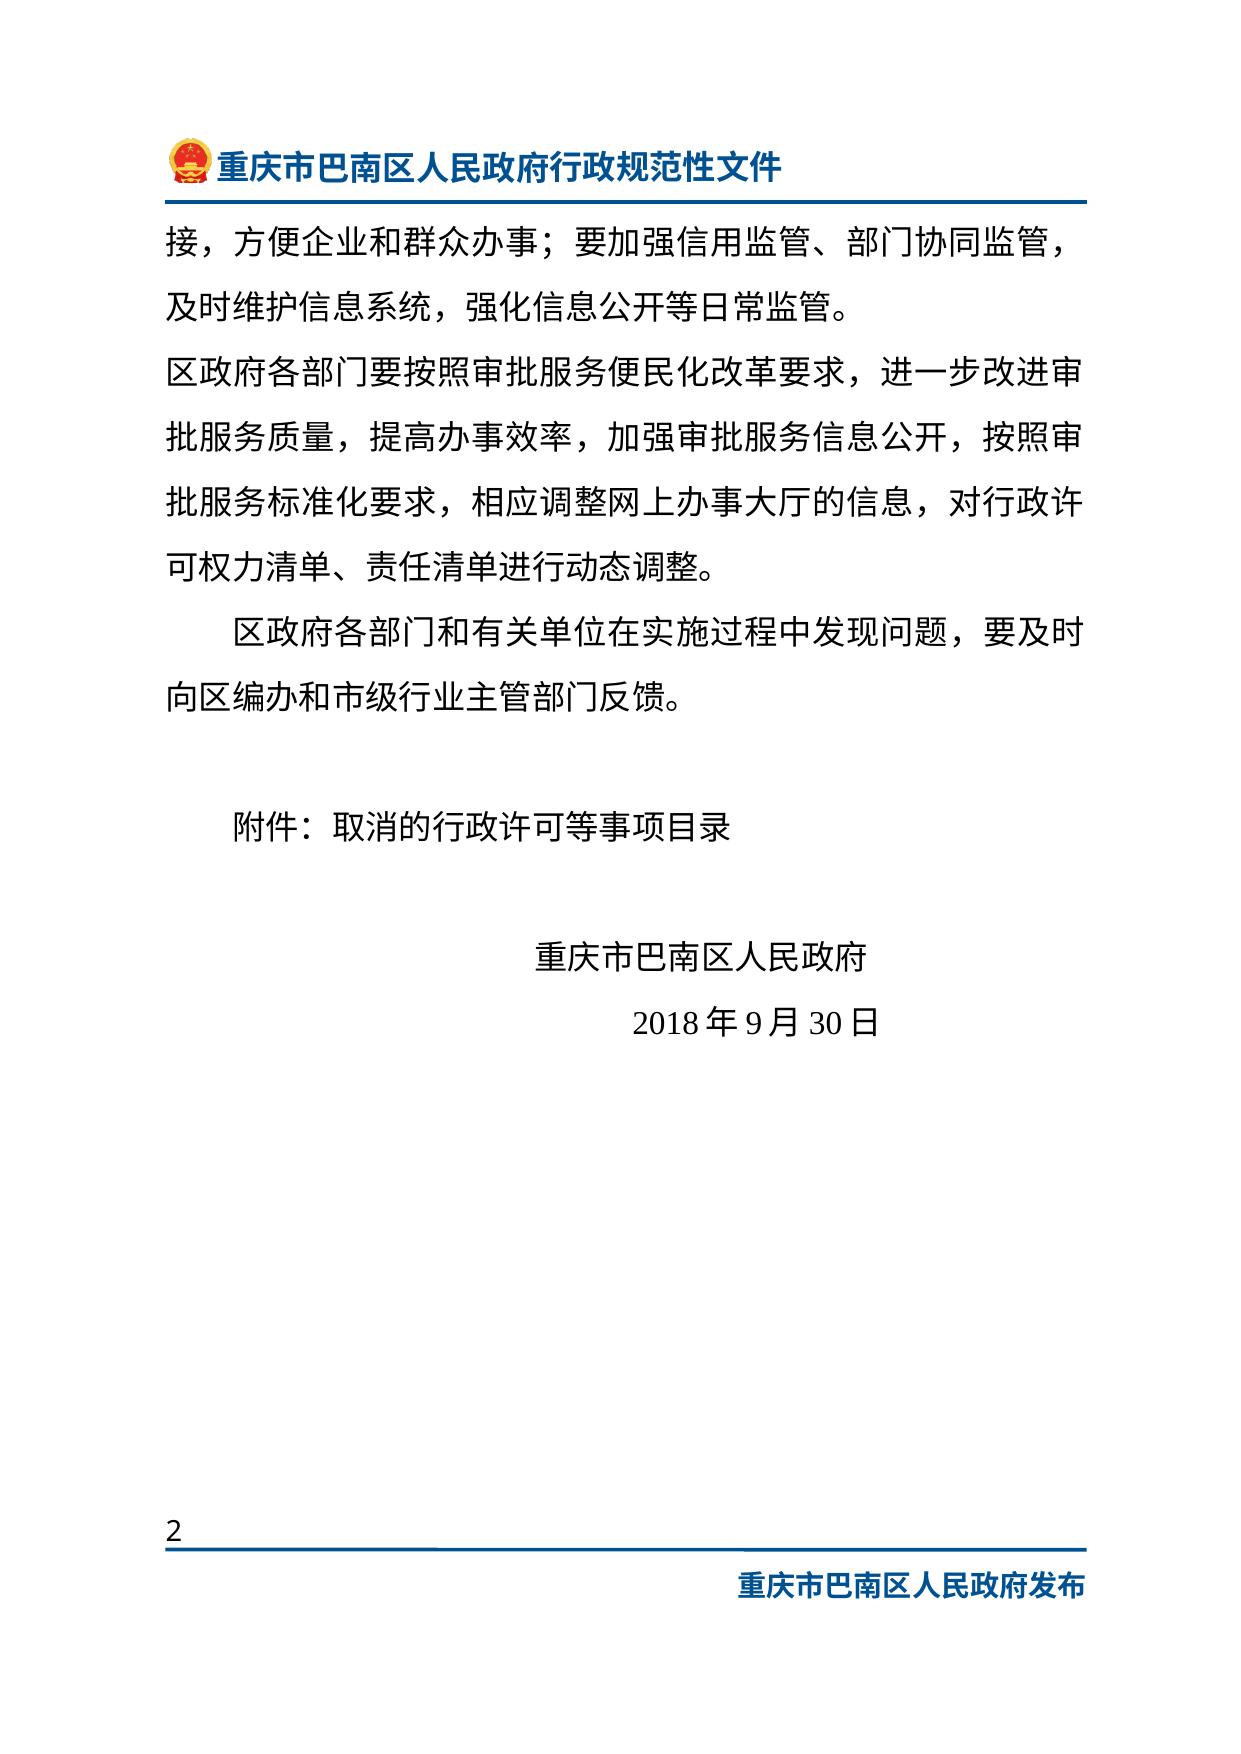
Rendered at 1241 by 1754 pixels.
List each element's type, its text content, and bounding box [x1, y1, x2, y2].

text 区政府各部门要按照审批服务便民化改革要求，进一步改进审批服务质量，提高办事效率，加强审批服务信息公开，按照审批服务标准化要求，相应调整网上办事大厅的信息，对行政许可权力清单、责任清单进行动态调整。 [165, 337, 1087, 597]
picture [165, 136, 216, 187]
text 重庆市巴南区人民政府 [165, 922, 1087, 987]
text 附件：取消的行政许可等事项目录 [165, 792, 1087, 857]
text 2018年9月30日 [165, 987, 1087, 1052]
text 区政府各部门和有关单位在实施过程中发现问题，要及时向区编办和市级行业主管部门反馈。 [165, 597, 1087, 727]
